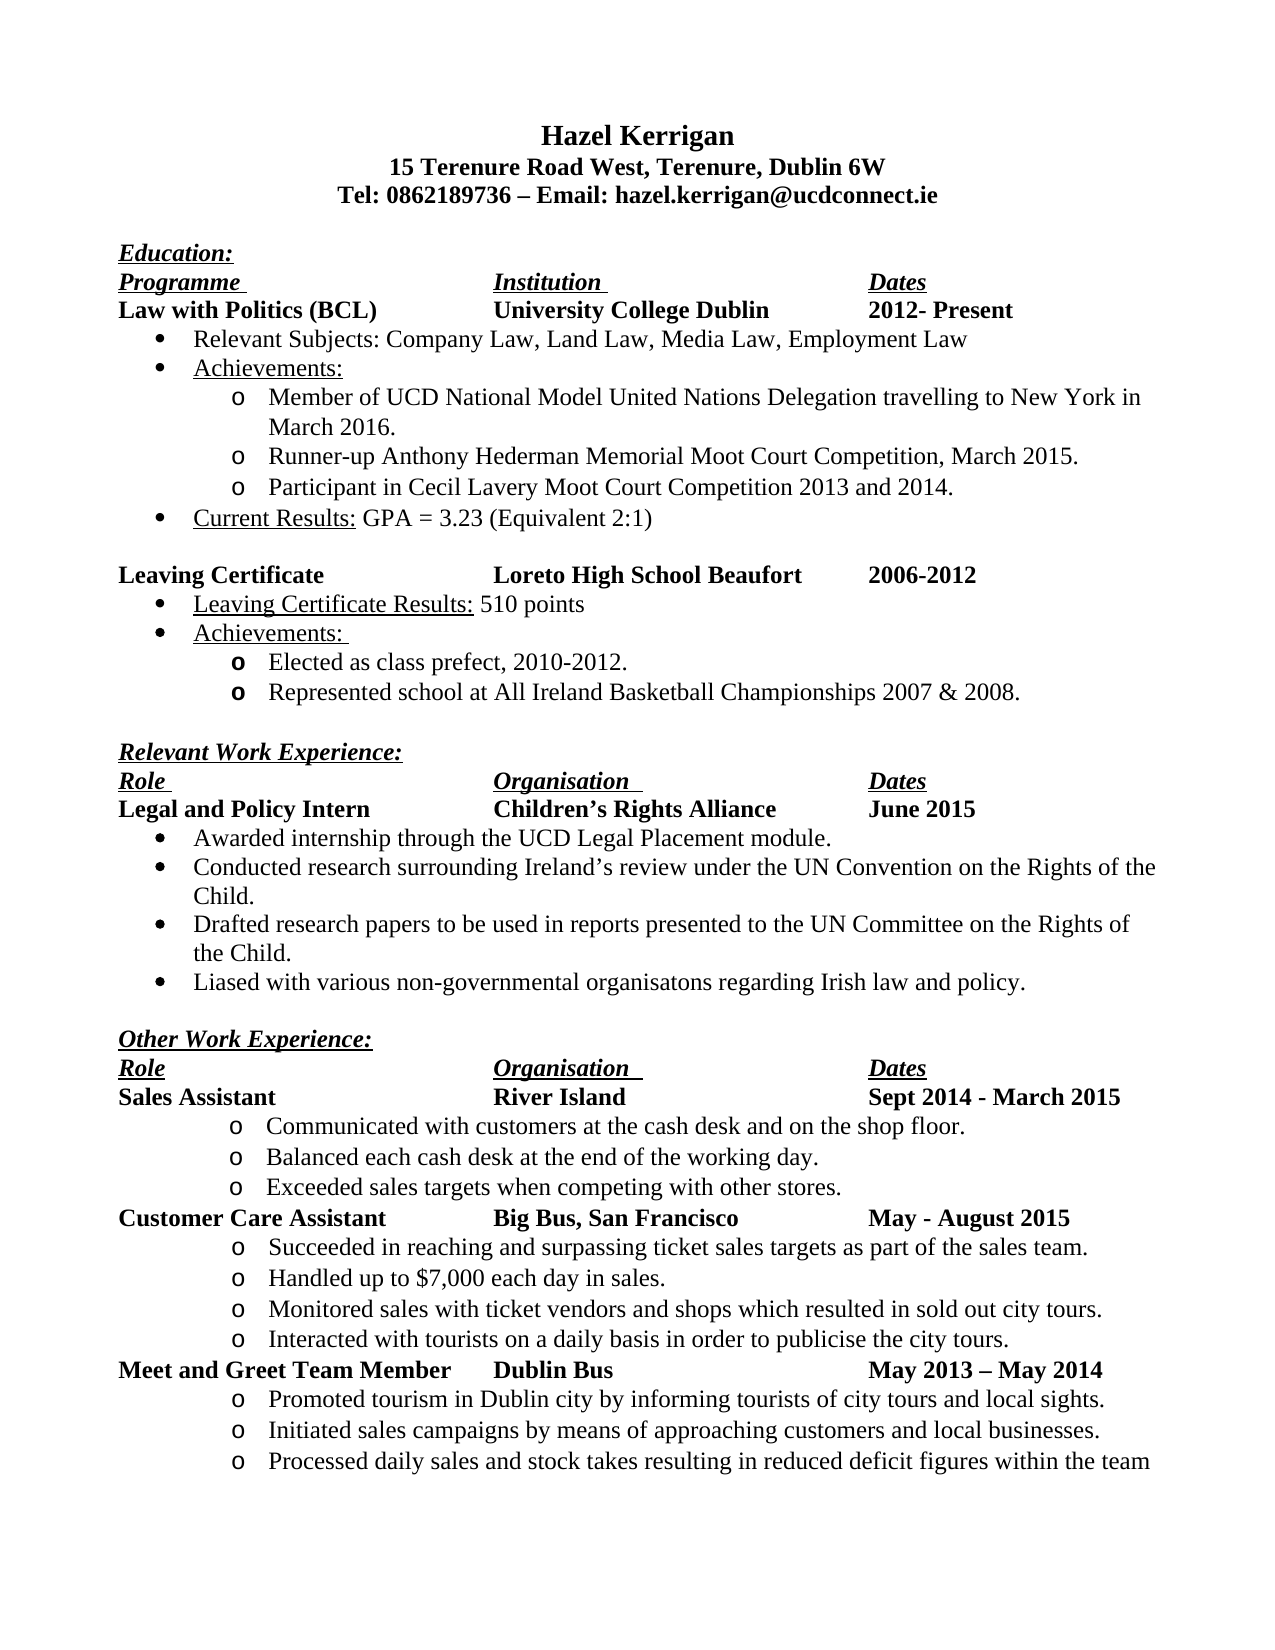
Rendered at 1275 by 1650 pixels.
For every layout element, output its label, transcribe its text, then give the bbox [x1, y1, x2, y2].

text Education: [118, 238, 1157, 267]
text Meet and Greet Team Member Dublin Bus May 2013 – May 2014 [118, 1355, 1157, 1384]
text Role Organisation Dates [118, 766, 1157, 794]
list Achievements: [156, 618, 1157, 647]
text Legal and Policy Intern Children’s Rights Alliance June 2015 [118, 794, 1157, 823]
list Elected as class prefect, 2010-2012. [231, 647, 1157, 677]
list Member of UCD National Model United Nations Delegation travelling to New York in March 2016. [231, 382, 1157, 441]
list Interacted with tourists on a daily basis in order to publicise the city tours. [231, 1324, 1157, 1355]
list Relevant Subjects: Company Law, Land Law, Media Law, Employment Law [156, 324, 1157, 353]
list Awarded internship through the UCD Legal Placement module. [156, 823, 1157, 852]
list Participant in Cecil Lavery Moot Court Competition 2013 and 2014. [231, 472, 1157, 503]
list Handled up to $7,000 each day in sales. [231, 1263, 1157, 1294]
list Balanced each cash desk at the end of the working day. [228, 1142, 1157, 1172]
list Initiated sales campaigns by means of approaching customers and local businesses. [231, 1415, 1157, 1446]
list Communicated with customers at the cash desk and on the shop floor. [228, 1111, 1157, 1142]
text Tel: 0862189736 – Email: hazel.kerrigan@ucdconnect.ie [118, 180, 1157, 209]
list Runner-up Anthony Hederman Memorial Moot Court Competition, March 2015. [231, 441, 1157, 472]
text Relevant Work Experience: [118, 737, 1157, 766]
text 15 Terenure Road West, Terenure, Dublin 6W [118, 152, 1157, 180]
list Represented school at All Ireland Basketball Championships 2007 & 2008. [231, 677, 1157, 708]
list Drafted research papers to be used in reports presented to the UN Committee on the Rights of the Child. [156, 909, 1157, 967]
list Current Results: GPA = 3.23 (Equivalent 2:1) [156, 503, 1157, 532]
list Liased with various non-governmental organisatons regarding Irish law and policy. [156, 967, 1157, 996]
list Monitored sales with ticket vendors and shops which resulted in sold out city tours. [231, 1294, 1157, 1324]
list Achievements: [156, 353, 1157, 382]
text Sales Assistant River Island Sept 2014 - March 2015 [118, 1082, 1157, 1111]
text Leaving Certificate Loreto High School Beaufort 2006-2012 [118, 560, 1157, 589]
list Succeeded in reaching and surpassing ticket sales targets as part of the sales team. [231, 1232, 1157, 1263]
text Hazel Kerrigan [118, 118, 1157, 152]
text Customer Care Assistant Big Bus, San Francisco May - August 2015 [118, 1203, 1157, 1232]
list Promoted tourism in Dublin city by informing tourists of city tours and local sights. [231, 1384, 1157, 1415]
list Processed daily sales and stock takes resulting in reduced deficit figures within the team [231, 1446, 1157, 1477]
list Leaving Certificate Results: 510 points [156, 589, 1157, 618]
text Other Work Experience: [118, 1024, 1157, 1053]
text Programme Institution Dates [118, 267, 1157, 295]
text Law with Politics (BCL) University College Dublin 2012- Present [118, 295, 1157, 324]
list Exceeded sales targets when competing with other stores. [228, 1172, 1157, 1203]
text Role Organisation Dates [118, 1053, 1157, 1082]
list Conducted research surrounding Ireland’s review under the UN Convention on the Rights of the Child. [156, 852, 1157, 909]
